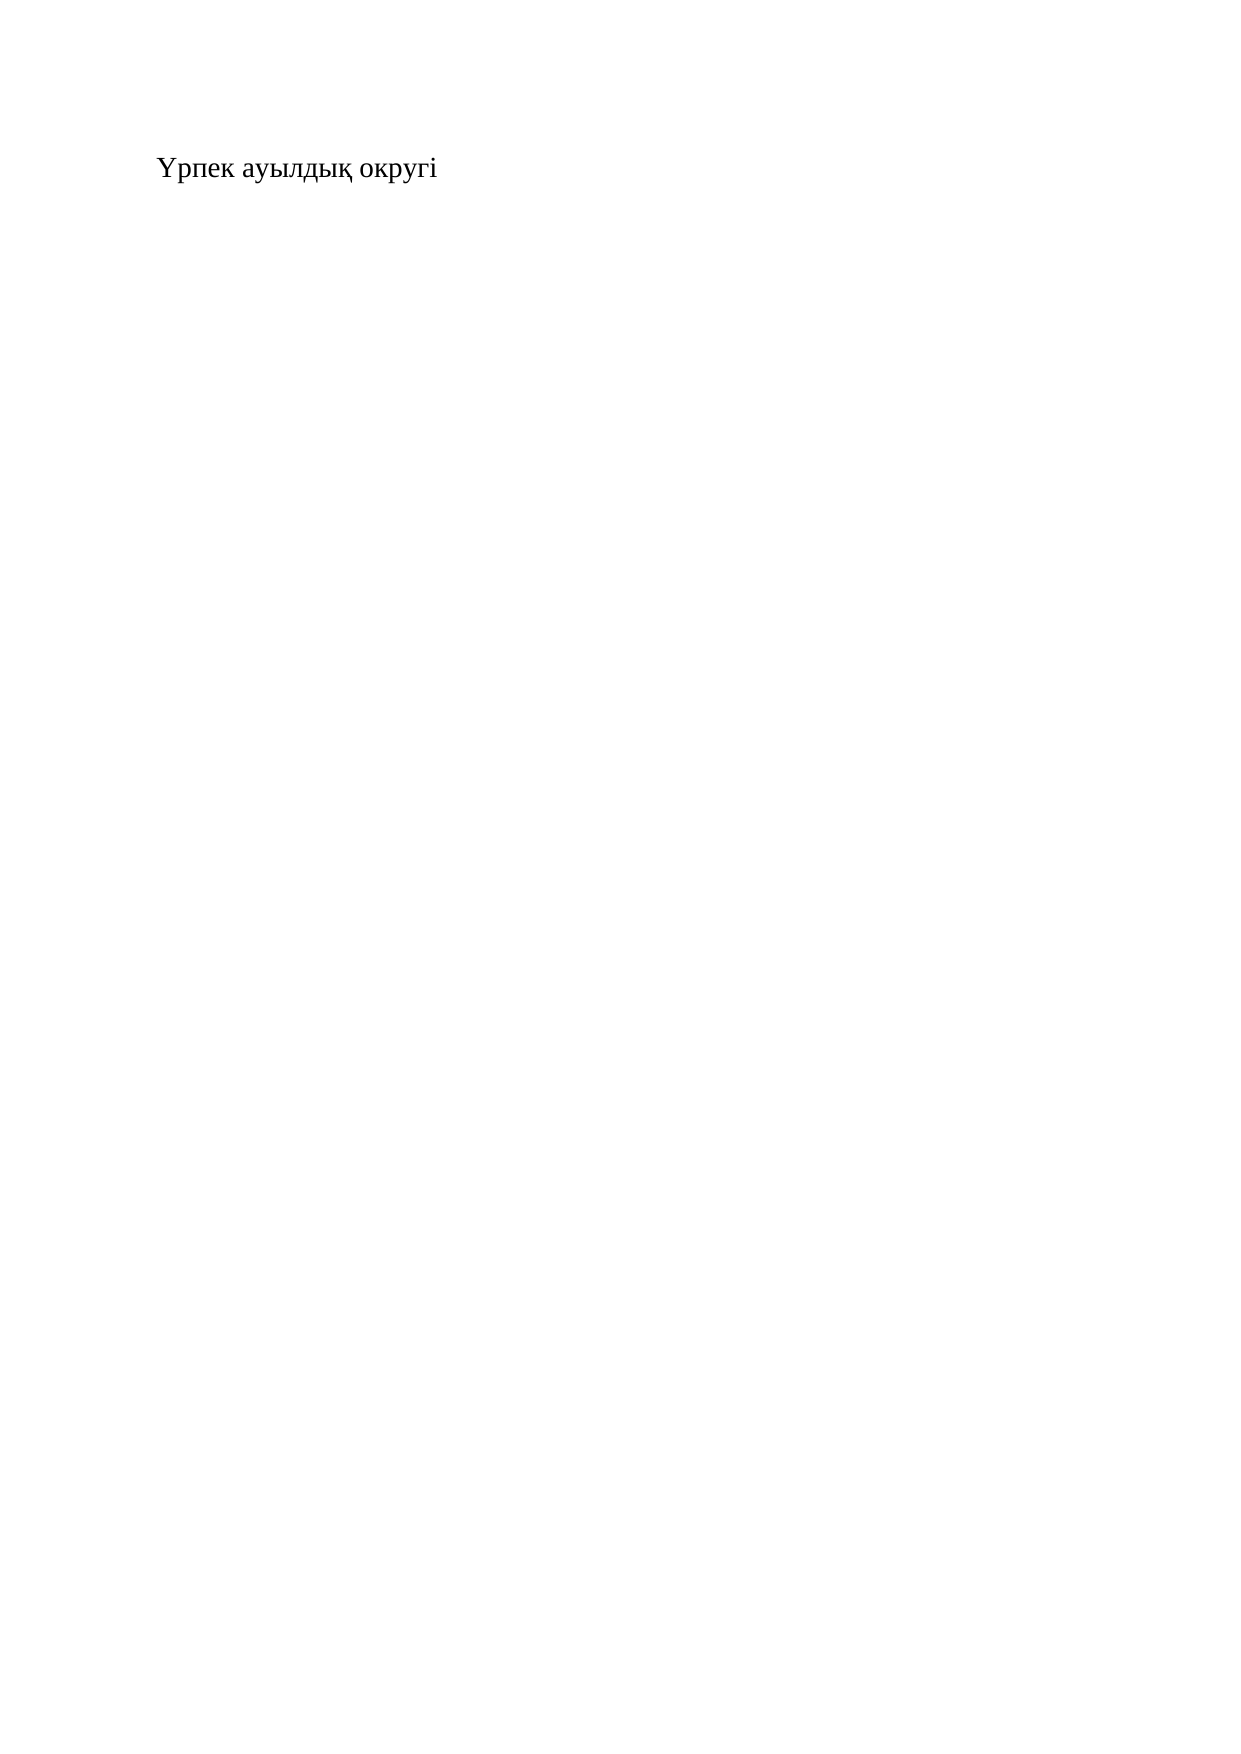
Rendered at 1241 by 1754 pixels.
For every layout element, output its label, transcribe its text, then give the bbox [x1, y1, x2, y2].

text Үрпек ауылдық округі [112, 150, 1128, 183]
